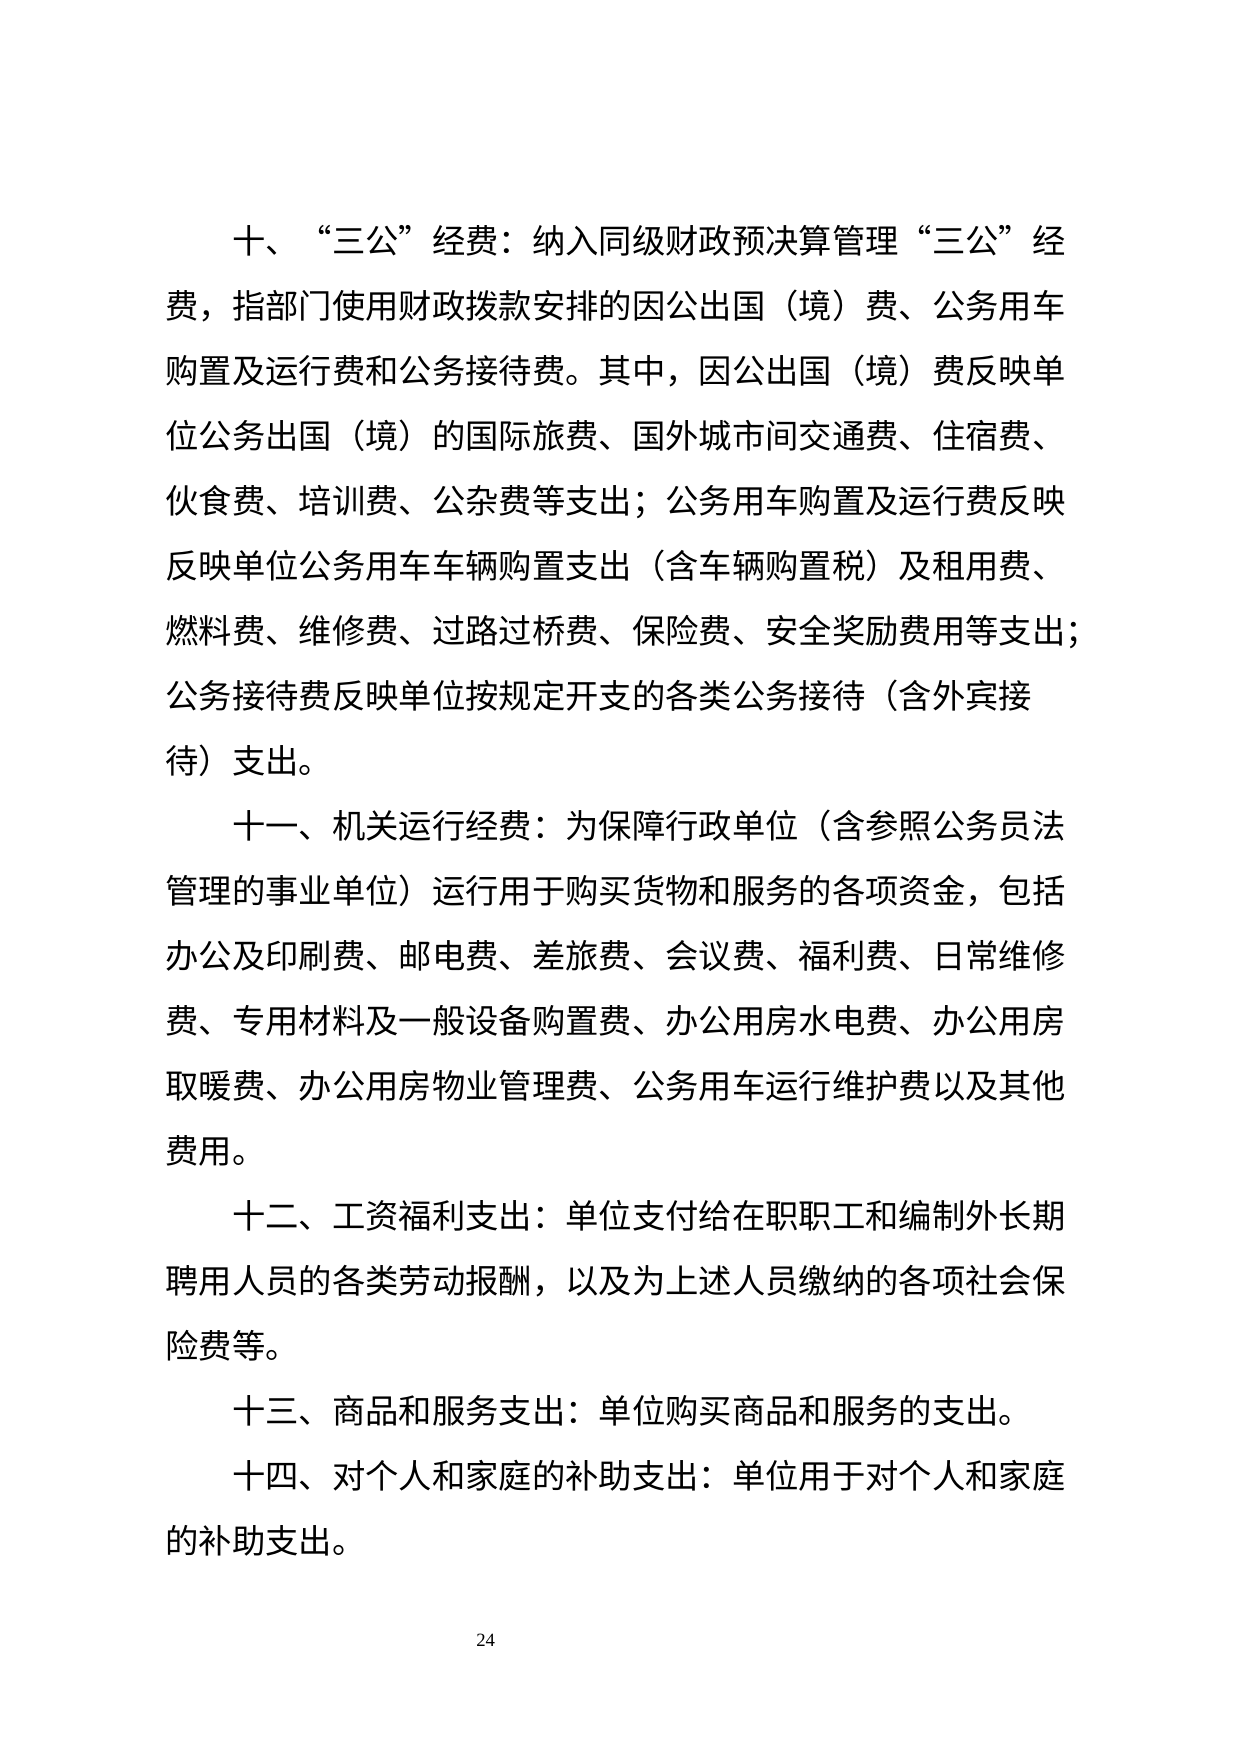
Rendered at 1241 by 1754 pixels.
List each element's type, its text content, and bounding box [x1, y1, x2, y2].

text 十二、工资福利支出：单位支付给在职职工和编制外长期聘用人员的各类劳动报酬，以及为上述人员缴纳的各项社会保险费等。 [165, 1181, 1087, 1376]
text 十四、对个人和家庭的补助支出：单位用于对个人和家庭的补助支出。 [165, 1441, 1087, 1571]
text 十一、机关运行经费：为保障行政单位（含参照公务员法管理的事业单位）运行用于购买货物和服务的各项资金，包括办公及印刷费、邮电费、差旅费、会议费、福利费、日常维修费、专用材料及一般设备购置费、办公用房水电费、办公用房取暖费、办公用房物业管理费、公务用车运行维护费以及其他费用。 [165, 791, 1087, 1181]
text 十三、商品和服务支出：单位购买商品和服务的支出。 [165, 1376, 1087, 1441]
text 十、“三公”经费：纳入同级财政预决算管理“三公”经费，指部门使用财政拨款安排的因公出国（境）费、公务用车购置及运行费和公务接待费。其中，因公出国（境）费反映单位公务出国（境）的国际旅费、国外城市间交通费、住宿费、伙食费、培训费、公杂费等支出；公务用车购置及运行费反映反映单位公务用车车辆购置支出（含车辆购置税）及租用费、燃料费、维修费、过路过桥费、保险费、安全奖励费用等支出；公务接待费反映单位按规定开支的各类公务接待（含外宾接待）支出。 [165, 206, 1087, 791]
